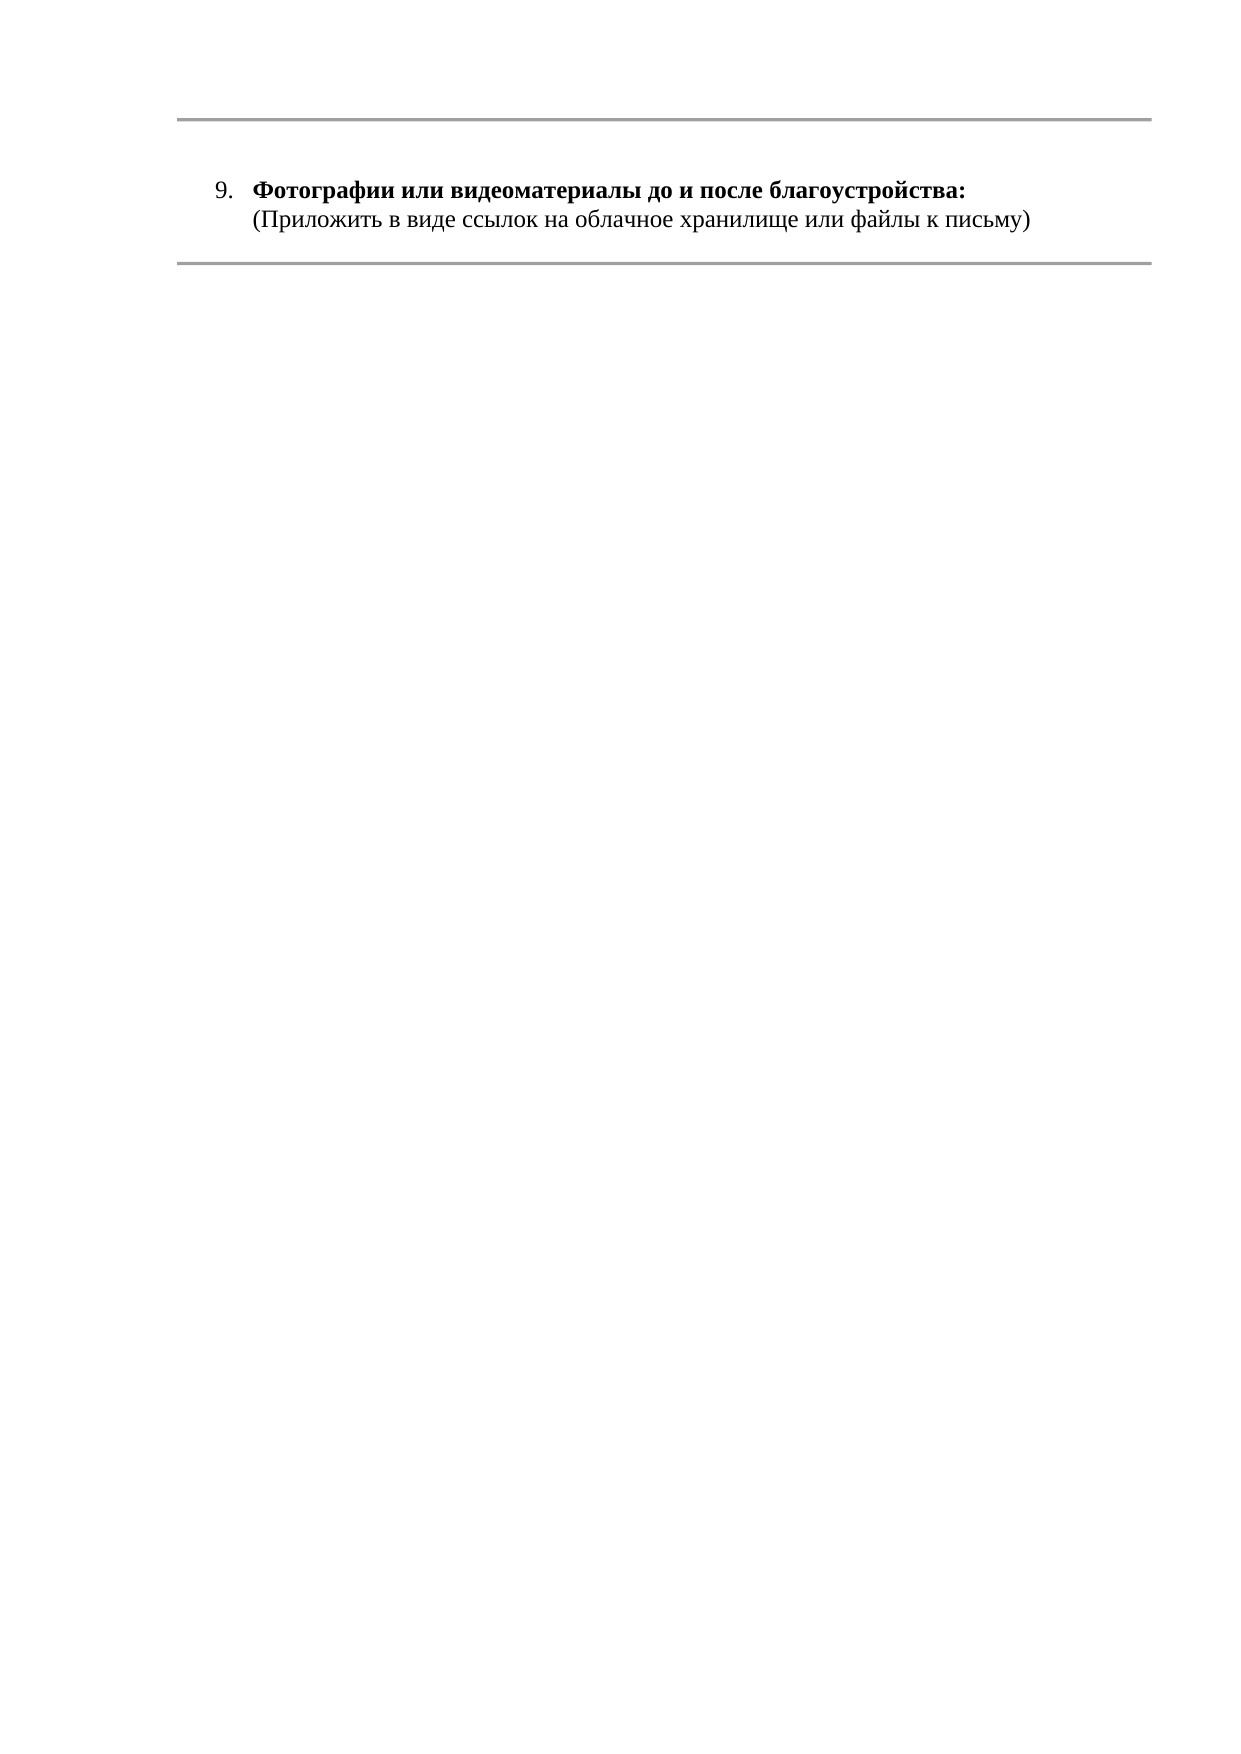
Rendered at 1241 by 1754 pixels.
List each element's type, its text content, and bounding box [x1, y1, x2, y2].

list Фотографии или видеоматериалы до и после благоустройства: (Приложить в виде ссылок на облачное хранилище или файлы к письму) [215, 175, 1152, 233]
